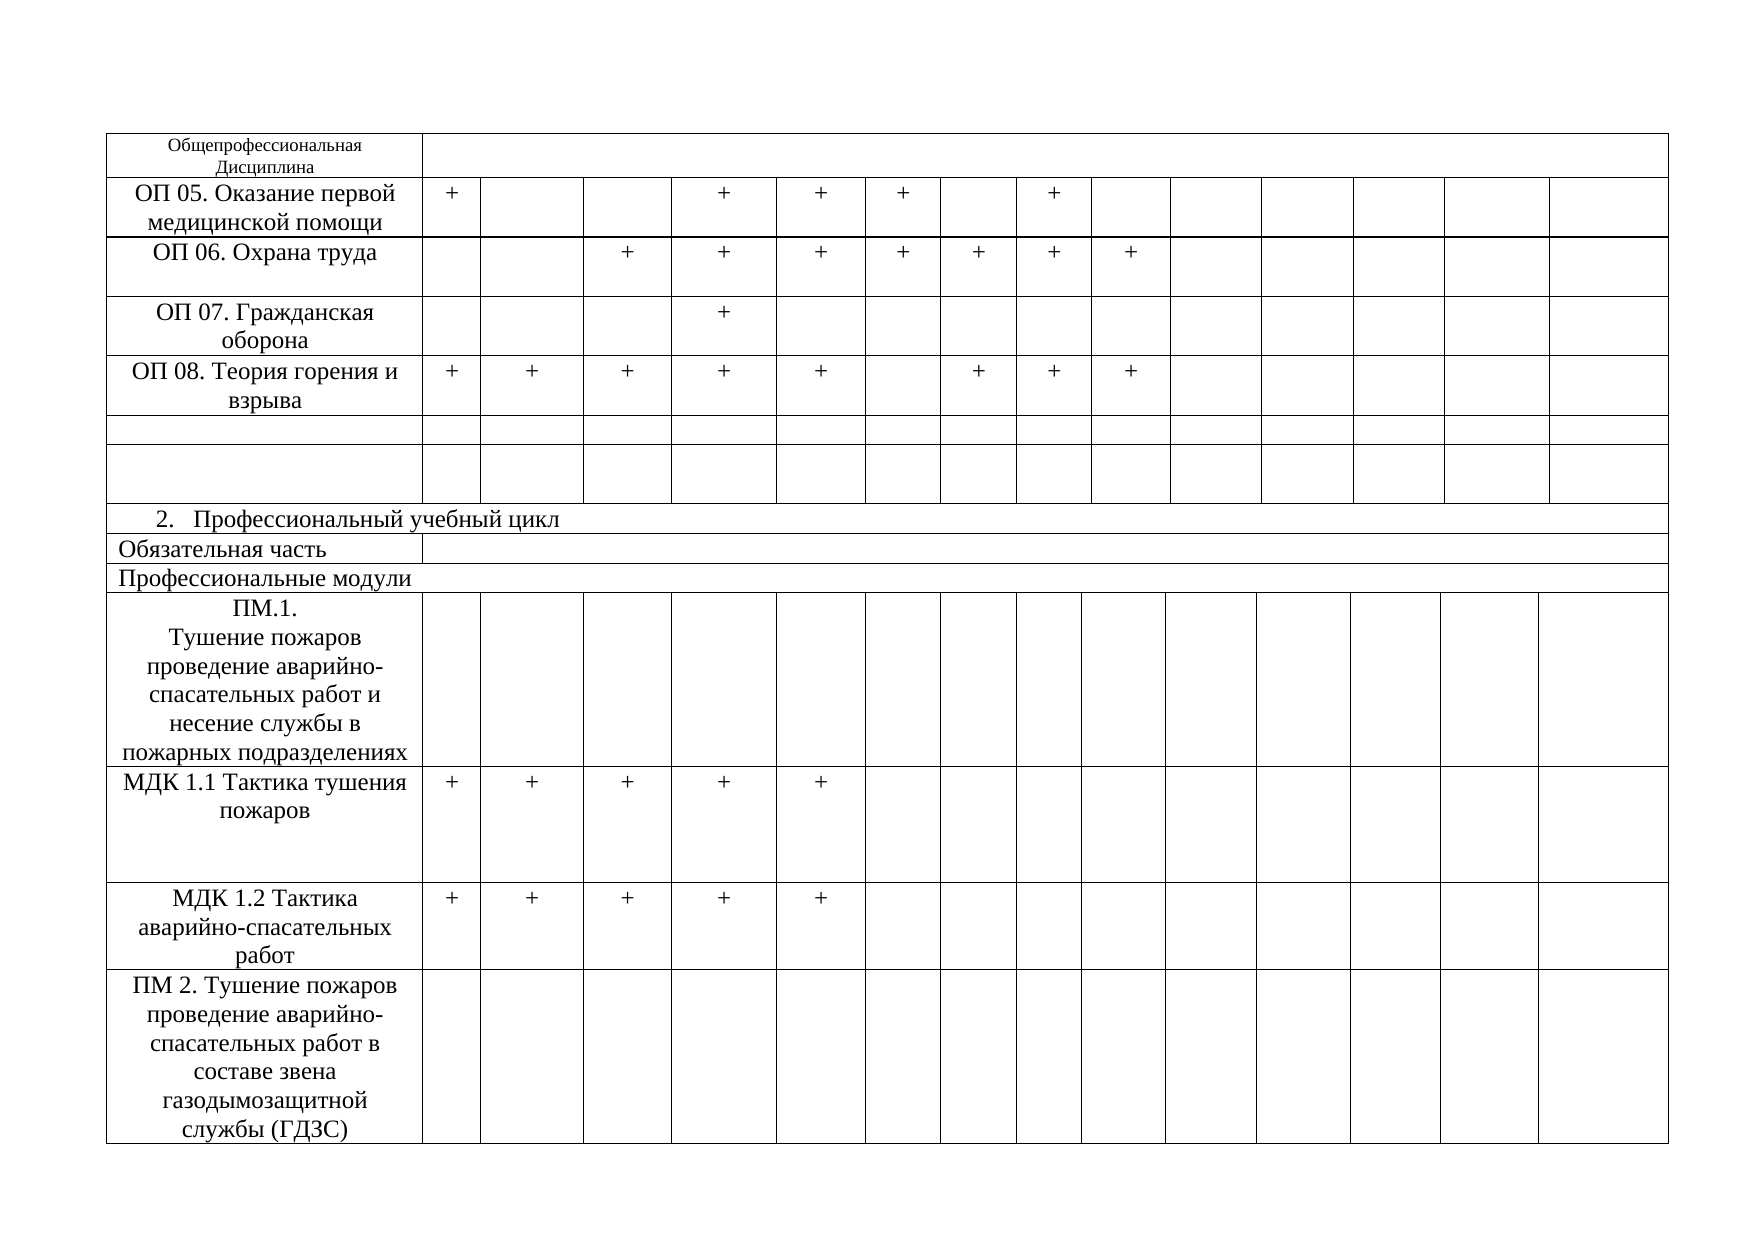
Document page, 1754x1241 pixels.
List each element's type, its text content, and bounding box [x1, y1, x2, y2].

table_cell [941, 970, 1016, 1143]
table_cell [423, 534, 1668, 562]
table_cell + [481, 356, 583, 414]
table_cell [1445, 445, 1549, 503]
table_cell [866, 356, 940, 414]
table_cell [777, 297, 865, 355]
table_cell + [672, 238, 776, 296]
table_cell [941, 767, 1016, 882]
table_cell [423, 238, 480, 296]
table_cell [1354, 416, 1444, 444]
table_cell [1351, 883, 1440, 969]
table_cell МДК 1.1 Тактика тушения пожаров [107, 767, 422, 882]
table_cell [1262, 297, 1353, 355]
table_cell [1441, 767, 1538, 882]
table_cell [1354, 238, 1444, 296]
table_cell + [672, 883, 776, 969]
table_cell [1262, 416, 1353, 444]
table_cell + [423, 356, 480, 414]
table_cell [423, 593, 480, 766]
table_cell + [423, 767, 480, 882]
table_cell [1262, 178, 1353, 236]
table_cell [423, 134, 1668, 177]
table_cell + [866, 178, 940, 236]
table_cell [1017, 593, 1081, 766]
table_cell ОП 06. Охрана труда [107, 238, 422, 296]
table_cell + [1017, 238, 1091, 296]
table_cell [1257, 883, 1350, 969]
table_cell [1017, 445, 1091, 503]
table_cell [423, 445, 480, 503]
table_cell [481, 238, 583, 296]
table_cell [1257, 970, 1350, 1143]
table_cell [1351, 767, 1440, 882]
table_cell Обязательная часть [107, 534, 422, 562]
table_cell [1351, 593, 1440, 766]
table_cell + [584, 767, 671, 882]
table_cell + [1017, 356, 1091, 414]
table_cell [423, 297, 480, 355]
table_cell [1166, 767, 1256, 882]
table_cell [584, 416, 671, 444]
table_cell + [672, 767, 776, 882]
table_cell [481, 416, 583, 444]
table_cell [481, 445, 583, 503]
table_cell [423, 970, 480, 1143]
table_cell [1262, 356, 1353, 414]
table_cell [1445, 238, 1549, 296]
table_cell [866, 883, 940, 969]
table_cell [941, 445, 1016, 503]
table_cell [1539, 593, 1668, 766]
table_cell [1354, 445, 1444, 503]
table_cell [777, 416, 865, 444]
table_cell [481, 178, 583, 236]
table_cell [1441, 593, 1538, 766]
table_cell [941, 297, 1016, 355]
table_cell [584, 445, 671, 503]
table_cell [1017, 767, 1081, 882]
table_cell [1550, 178, 1668, 236]
table_cell + [777, 178, 865, 236]
table_cell [672, 416, 776, 444]
table_cell [481, 970, 583, 1143]
table_cell + [584, 356, 671, 414]
table_cell + [777, 238, 865, 296]
table_cell [1354, 178, 1444, 236]
table_cell [1171, 445, 1261, 503]
table_cell [584, 970, 671, 1143]
table_cell + [672, 178, 776, 236]
table_cell [1441, 883, 1538, 969]
table_cell [1092, 416, 1170, 444]
table_cell [1017, 297, 1091, 355]
table_cell [1539, 767, 1668, 882]
table_cell [1171, 178, 1261, 236]
table_cell + [1092, 238, 1170, 296]
table_cell ПМ.1. Тушение пожаров проведение аварийно-спасательных работ и несение службы в пожарных подразделениях [107, 593, 422, 766]
table_cell [1017, 416, 1091, 444]
table_cell [777, 593, 865, 766]
table_cell + [1017, 178, 1091, 236]
table_cell [1082, 970, 1165, 1143]
table_cell [866, 970, 940, 1143]
table_cell [1550, 356, 1668, 414]
table_cell [1092, 445, 1170, 503]
table_cell + [423, 178, 480, 236]
table_cell [1539, 883, 1668, 969]
table_cell [777, 445, 865, 503]
table_cell [107, 416, 422, 444]
table_cell [1166, 593, 1256, 766]
table_cell [1550, 297, 1668, 355]
table_cell Профессиональный учебный цикл [107, 504, 1668, 533]
table_cell [1092, 178, 1170, 236]
table_cell [584, 178, 671, 236]
table_cell [1257, 767, 1350, 882]
table_cell [584, 297, 671, 355]
table_cell [1171, 356, 1261, 414]
table_cell + [423, 883, 480, 969]
table_cell [941, 416, 1016, 444]
table_cell [1171, 238, 1261, 296]
table_cell + [866, 238, 940, 296]
table_cell + [481, 883, 583, 969]
table_cell + [941, 238, 1016, 296]
table_cell + [672, 356, 776, 414]
table_cell [1017, 883, 1081, 969]
table_cell [1445, 356, 1549, 414]
table_cell [1166, 970, 1256, 1143]
table_cell ОП 07. Гражданская оборона [107, 297, 422, 355]
table_cell [481, 297, 583, 355]
table_cell [1550, 238, 1668, 296]
table_cell Профессиональные модули [107, 564, 1668, 592]
table_cell [866, 445, 940, 503]
table_cell [1171, 416, 1261, 444]
table_cell МДК 1.2 Тактика аварийно-спасательных работ [107, 883, 422, 969]
table_cell [672, 445, 776, 503]
table_cell ОП 08. Теория горения и взрыва [107, 356, 422, 414]
table_cell [866, 767, 940, 882]
table_cell [866, 593, 940, 766]
table_cell [941, 883, 1016, 969]
table_cell [1262, 445, 1353, 503]
table_cell [941, 593, 1016, 766]
table_cell [1550, 445, 1668, 503]
table_cell [866, 297, 940, 355]
table_cell + [777, 767, 865, 882]
table_cell + [777, 356, 865, 414]
table_cell [423, 416, 480, 444]
table_cell [1354, 356, 1444, 414]
table_cell [584, 593, 671, 766]
table_cell + [584, 238, 671, 296]
table_cell [1445, 297, 1549, 355]
table_cell [1441, 970, 1538, 1143]
table_cell [1539, 970, 1668, 1143]
table_cell [672, 970, 776, 1143]
table_cell [1550, 416, 1668, 444]
table_cell [1166, 883, 1256, 969]
table_cell [481, 593, 583, 766]
table_cell [1082, 767, 1165, 882]
table_cell [1351, 970, 1440, 1143]
table_cell + [584, 883, 671, 969]
table_cell + [672, 297, 776, 355]
table_cell + [777, 883, 865, 969]
table_cell Общепрофессиональная Дисциплина [107, 134, 422, 177]
table_cell [1257, 593, 1350, 766]
table_cell ПМ 2. Тушение пожаров проведение аварийно-спасательных работ в составе звена газодымозащитной службы (ГДЗС) [107, 970, 422, 1143]
table_cell [941, 178, 1016, 236]
table_cell [1445, 416, 1549, 444]
table_cell [1445, 178, 1549, 236]
table_cell [1171, 297, 1261, 355]
table_cell [1092, 297, 1170, 355]
table_cell [866, 416, 940, 444]
table_cell [672, 593, 776, 766]
table_cell ОП 05. Оказание первой медицинской помощи [107, 178, 422, 236]
table_cell [1262, 238, 1353, 296]
table_cell [1354, 297, 1444, 355]
table_cell [107, 445, 422, 503]
table_cell [1082, 593, 1165, 766]
table_cell + [481, 767, 583, 882]
table_cell [777, 970, 865, 1143]
table_cell + [941, 356, 1016, 414]
table_cell [1082, 883, 1165, 969]
table_cell [1017, 970, 1081, 1143]
table_cell + [1092, 356, 1170, 414]
